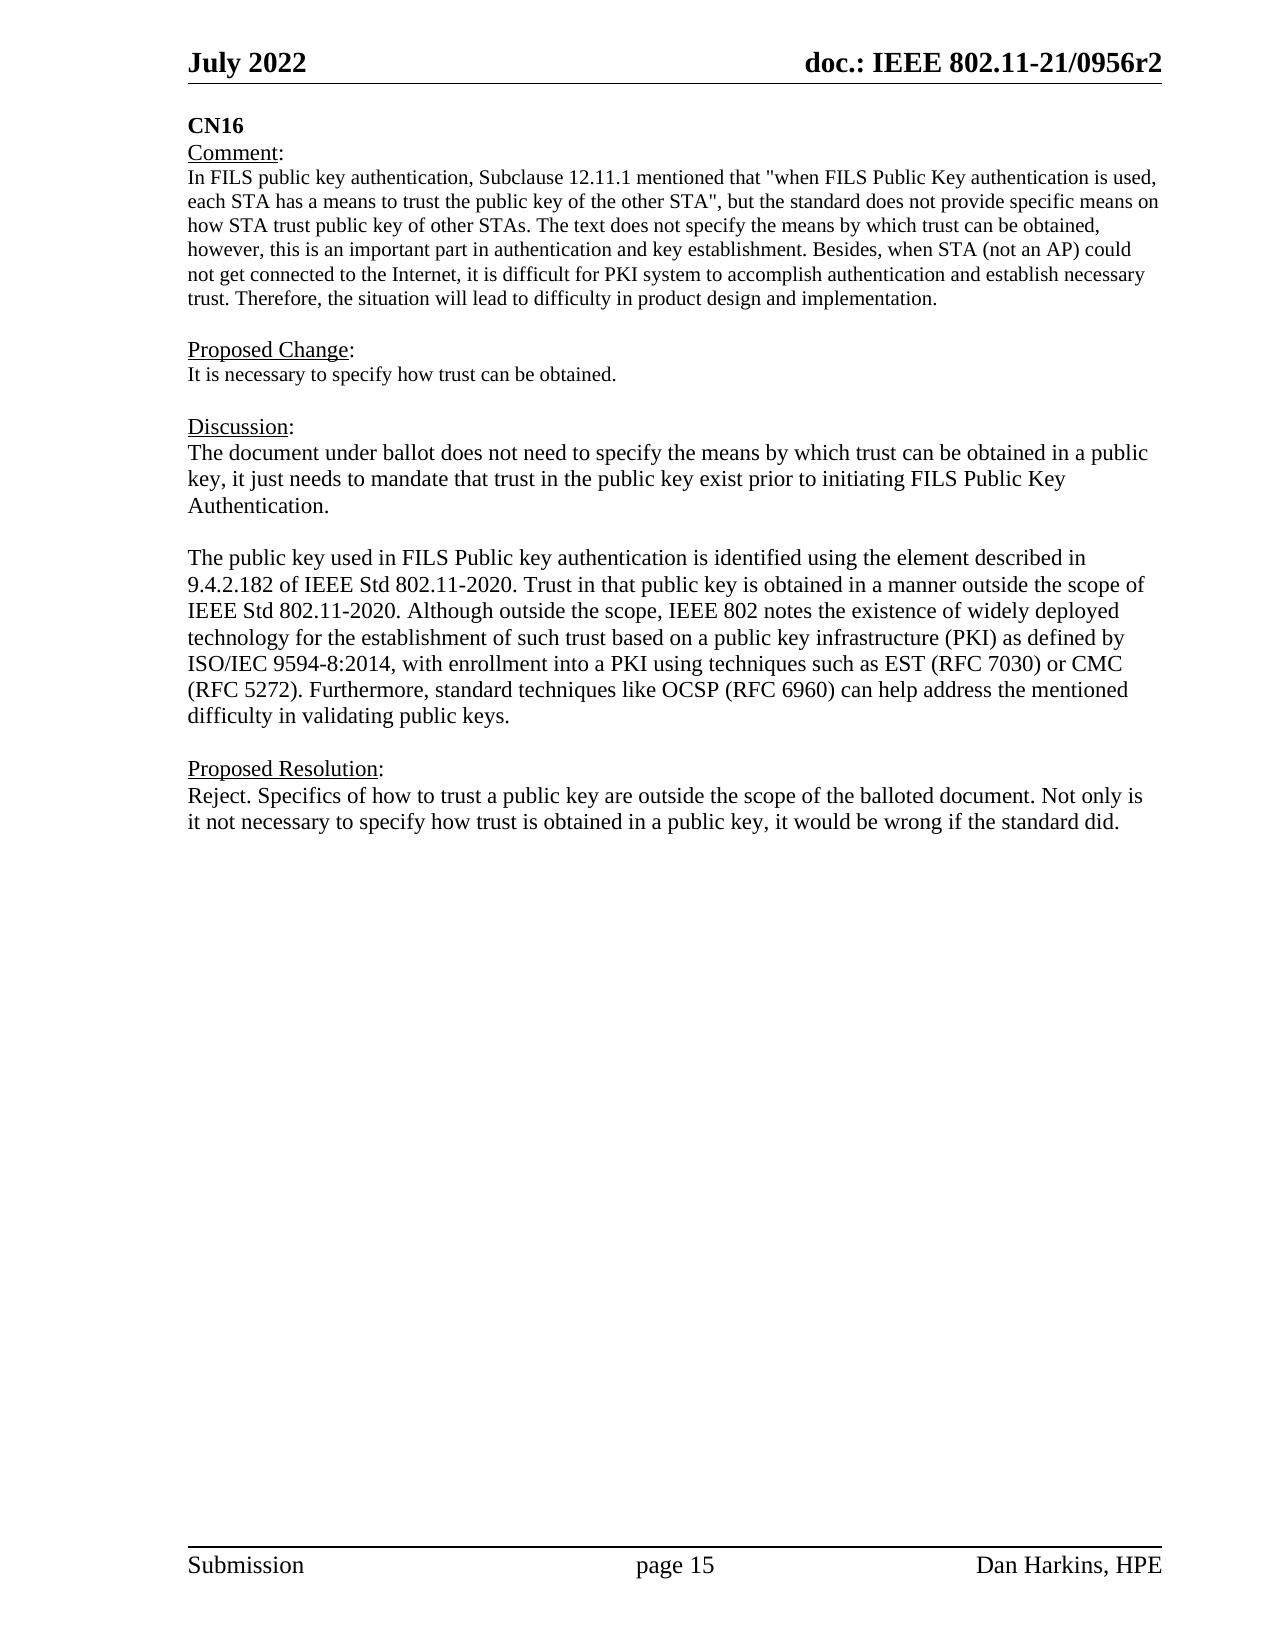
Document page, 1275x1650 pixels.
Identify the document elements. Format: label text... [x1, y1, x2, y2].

list The document under ballot does not need to specify the means by which trust can be obtained in a public key, it just needs to mandate that trust in the public key exist prior to initiating FILS Public Key Authentication. [187, 439, 1162, 518]
text Proposed Change: [187, 336, 1162, 362]
text It is necessary to specify how trust can be obtained. [187, 362, 1162, 386]
text CN16 [187, 112, 1162, 139]
text Discussion: [187, 413, 1162, 439]
text Reject. Specifics of how to trust a public key are outside the scope of the balloted document. Not only is it not necessary to specify how trust is obtained in a public key, it would be wrong if the standard did. [187, 782, 1162, 834]
text Comment: [187, 139, 1162, 165]
text Proposed Resolution: [187, 755, 1162, 782]
text In FILS public key authentication, Subclause 12.11.1 mentioned that "when FILS Public Key authentication is used, each STA has a means to trust the public key of the other STA", but the standard does not provide specific means on how STA trust public key of other STAs. The text does not specify the means by which trust can be obtained, however, this is an important part in authentication and key establishment. Besides, when STA (not an AP) could not get connected to the Internet, it is difficult for PKI system to accomplish authentication and establish necessary trust. Therefore, the situation will lead to difficulty in product design and implementation. [187, 165, 1162, 309]
text The public key used in FILS Public key authentication is identified using the element described in 9.4.2.182 of IEEE Std 802.11-2020. Trust in that public key is obtained in a manner outside the scope of IEEE Std 802.11-2020. Although outside the scope, IEEE 802 notes the existence of widely deployed technology for the establishment of such trust based on a public key infrastructure (PKI) as defined by ISO/IEC 9594-8:2014, with enrollment into a PKI using techniques such as EST (RFC 7030) or CMC (RFC 5272). Furthermore, standard techniques like OCSP (RFC 6960) can help address the mentioned difficulty in validating public keys. [187, 544, 1162, 729]
